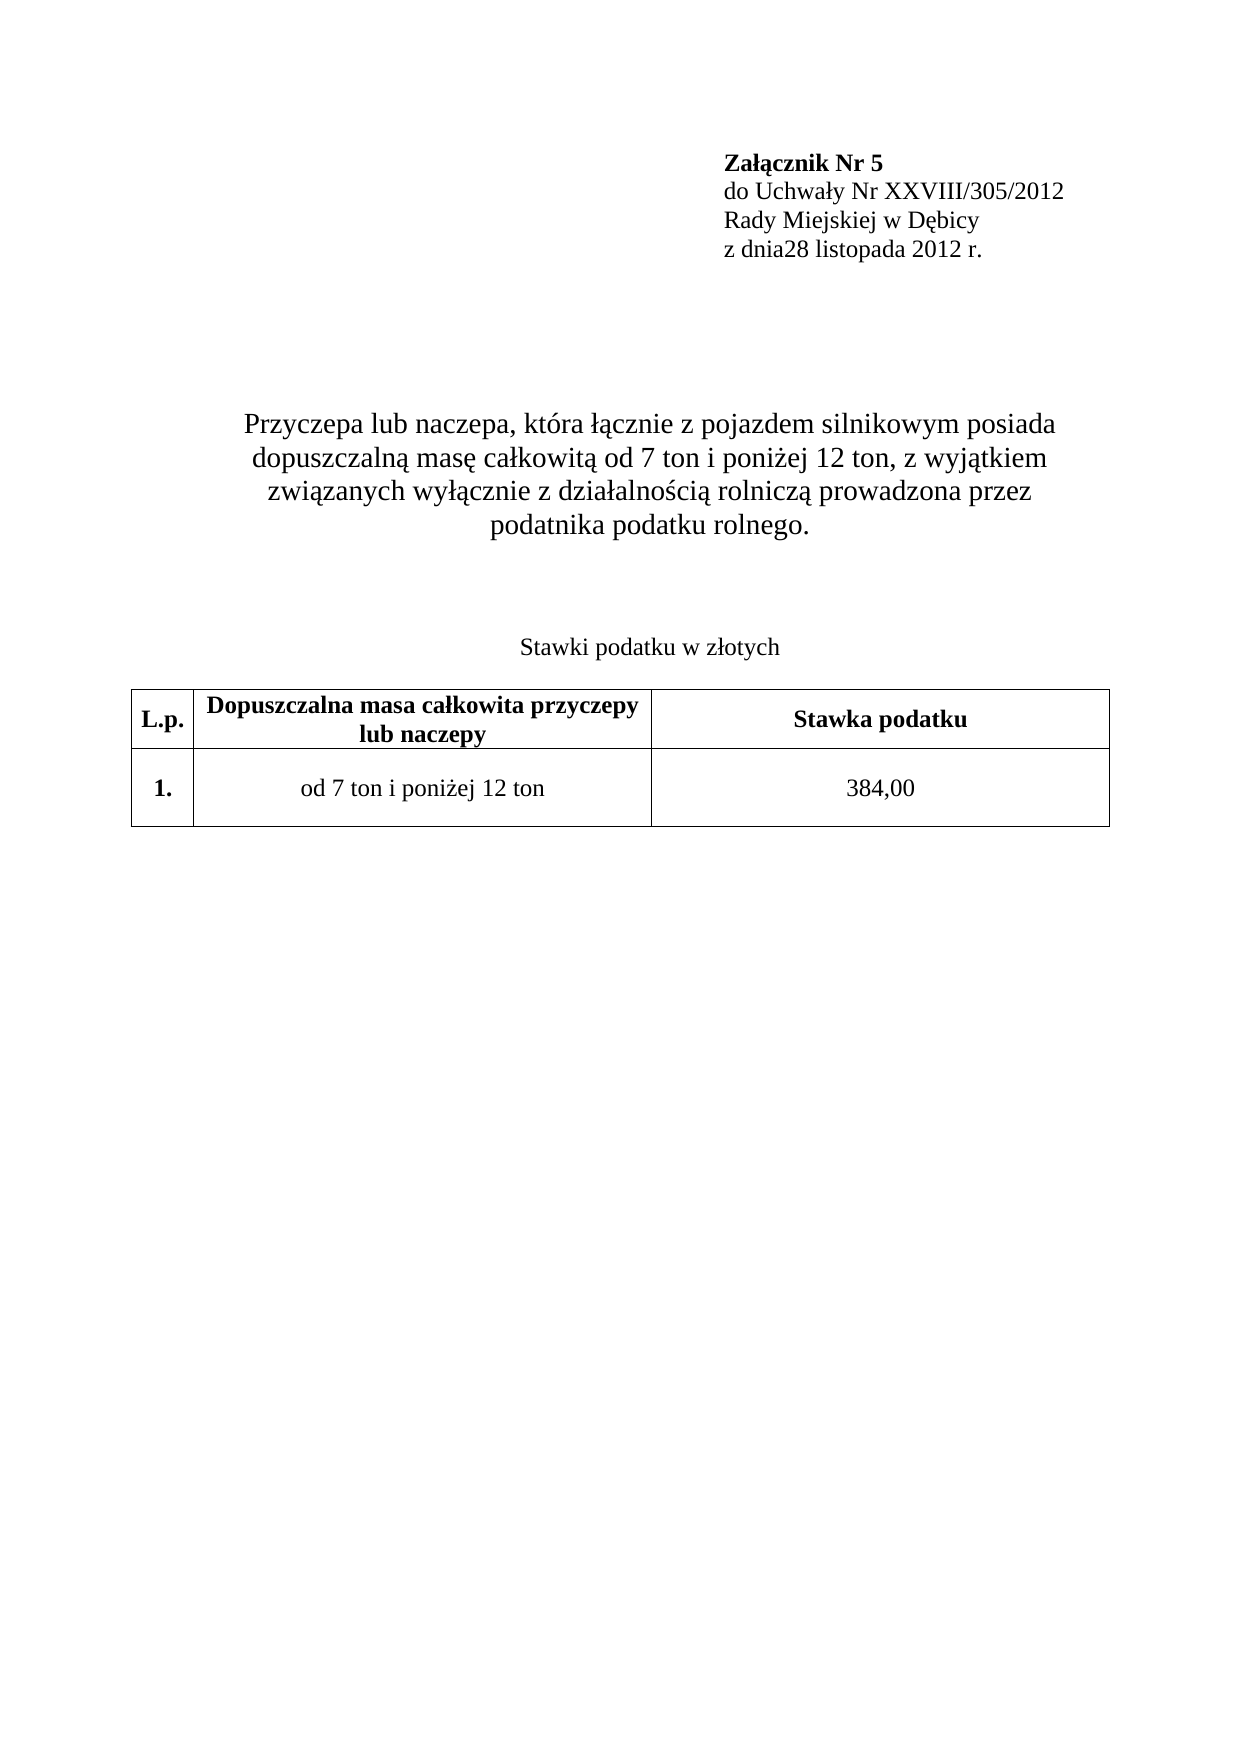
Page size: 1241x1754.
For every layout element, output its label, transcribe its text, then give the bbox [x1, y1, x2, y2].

text Przyczepa lub naczepa, która łącznie z pojazdem silnikowym posiada dopuszczalną masę całkowitą od 7 ton i poniżej 12 ton, z wyjątkiem związanych wyłącznie z działalnością rolniczą prowadzona przez podatnika podatku rolnego. [207, 406, 1093, 541]
table_header L.p. [132, 690, 193, 748]
text z dnia28 listopada 2012 r. [207, 234, 1093, 263]
text Stawki podatku w złotych [207, 632, 1093, 660]
text do Uchwały Nr XXVIII/305/2012 [207, 176, 1093, 205]
table_cell od 7 ton i poniżej 12 ton [194, 749, 651, 826]
table_cell 384,00 [652, 749, 1109, 826]
table_cell 1. [132, 749, 193, 826]
table_header Stawka podatku [652, 690, 1109, 748]
table_header Dopuszczalna masa całkowita przyczepy lub naczepy [194, 690, 651, 748]
text Załącznik Nr 5 [148, 148, 1093, 176]
text Rady Miejskiej w Dębicy [207, 205, 1093, 234]
